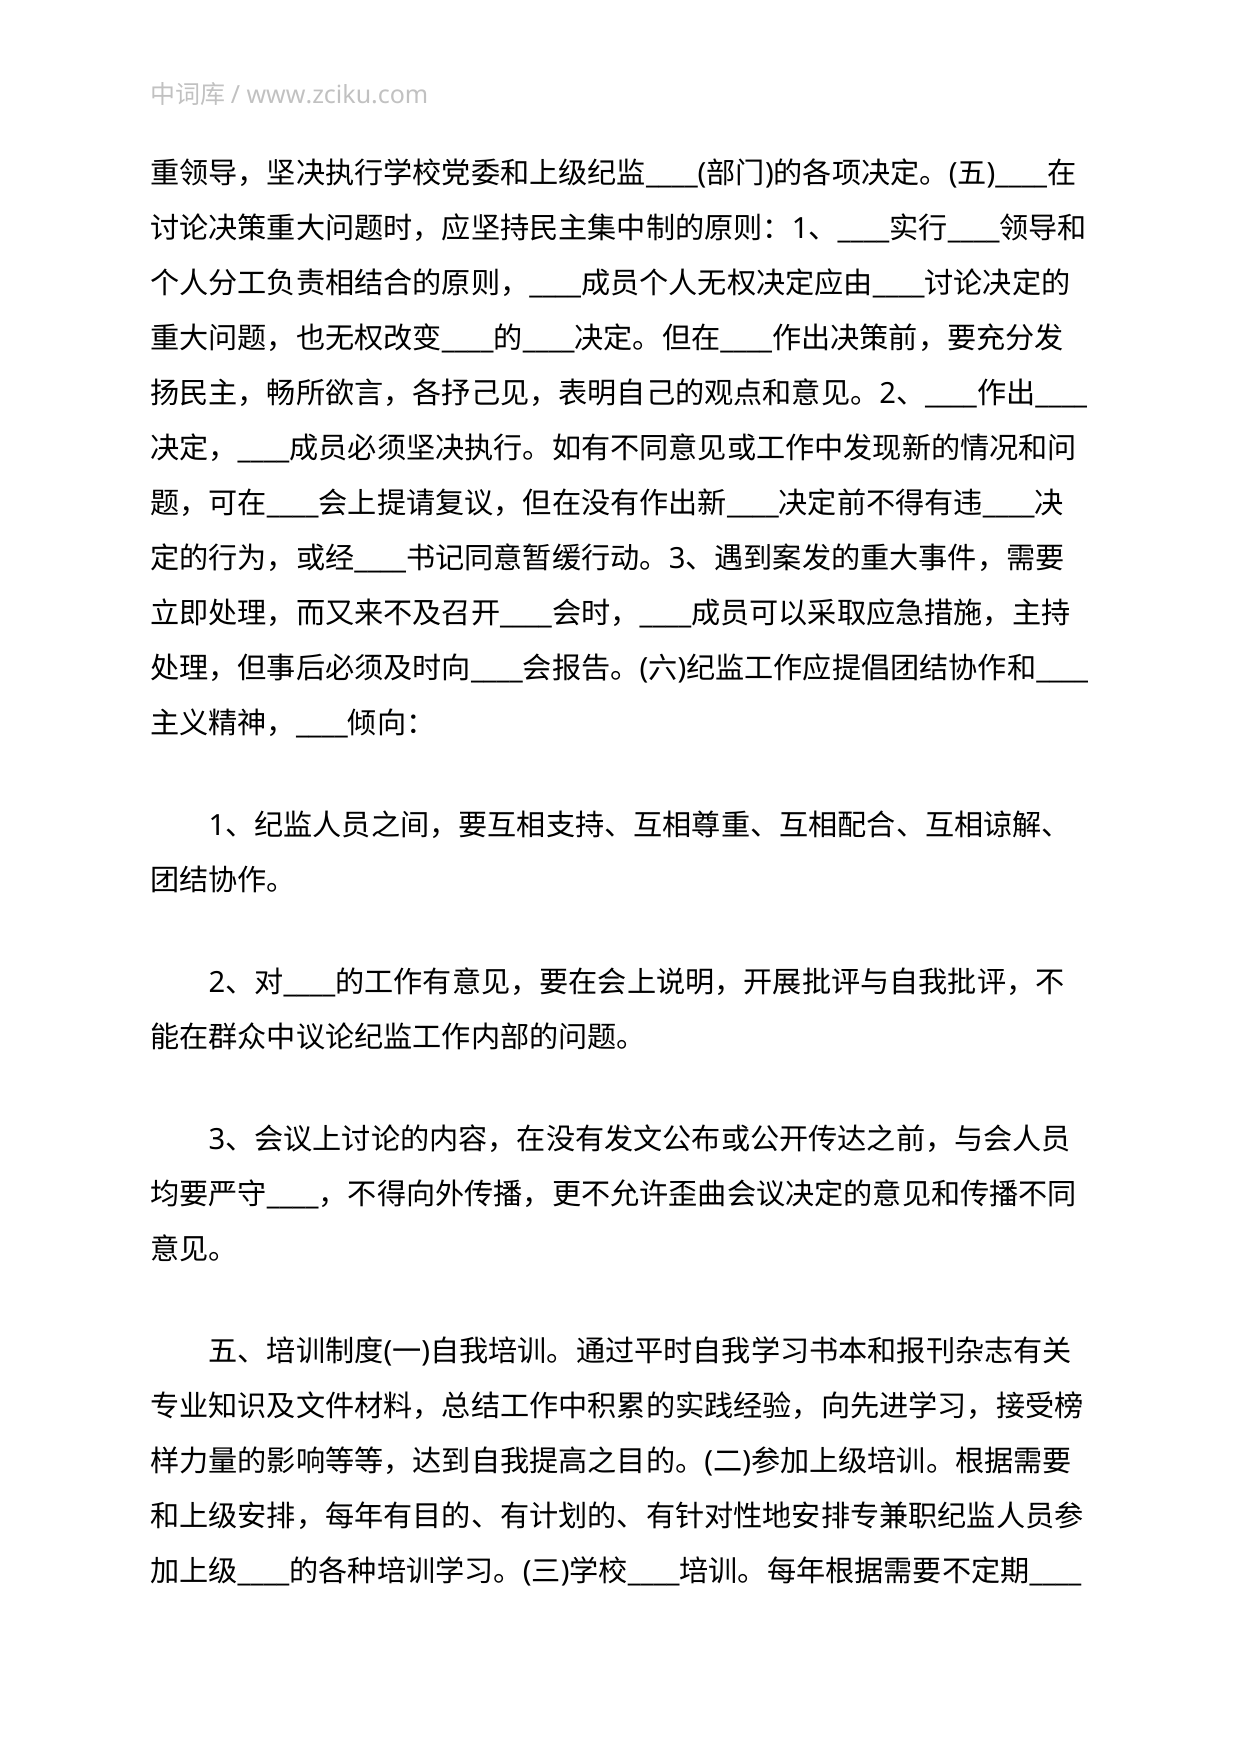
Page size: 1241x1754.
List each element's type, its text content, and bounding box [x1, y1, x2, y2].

text 1、纪监人员之间，要互相支持、互相尊重、互相配合、互相谅解、团结协作。 [150, 802, 1090, 899]
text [150, 1327, 1090, 1589]
text 3、会议上讨论的内容，在没有发文公布或公开传达之前，与会人员均要严守____，不得向外传播，更不允许歪曲会议决定的意见和传播不同意见。 [150, 1116, 1090, 1268]
text 2、对____的工作有意见，要在会上说明，开展批评与自我批评，不能在群众中议论纪监工作内部的问题。 [150, 959, 1090, 1056]
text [150, 150, 1090, 742]
